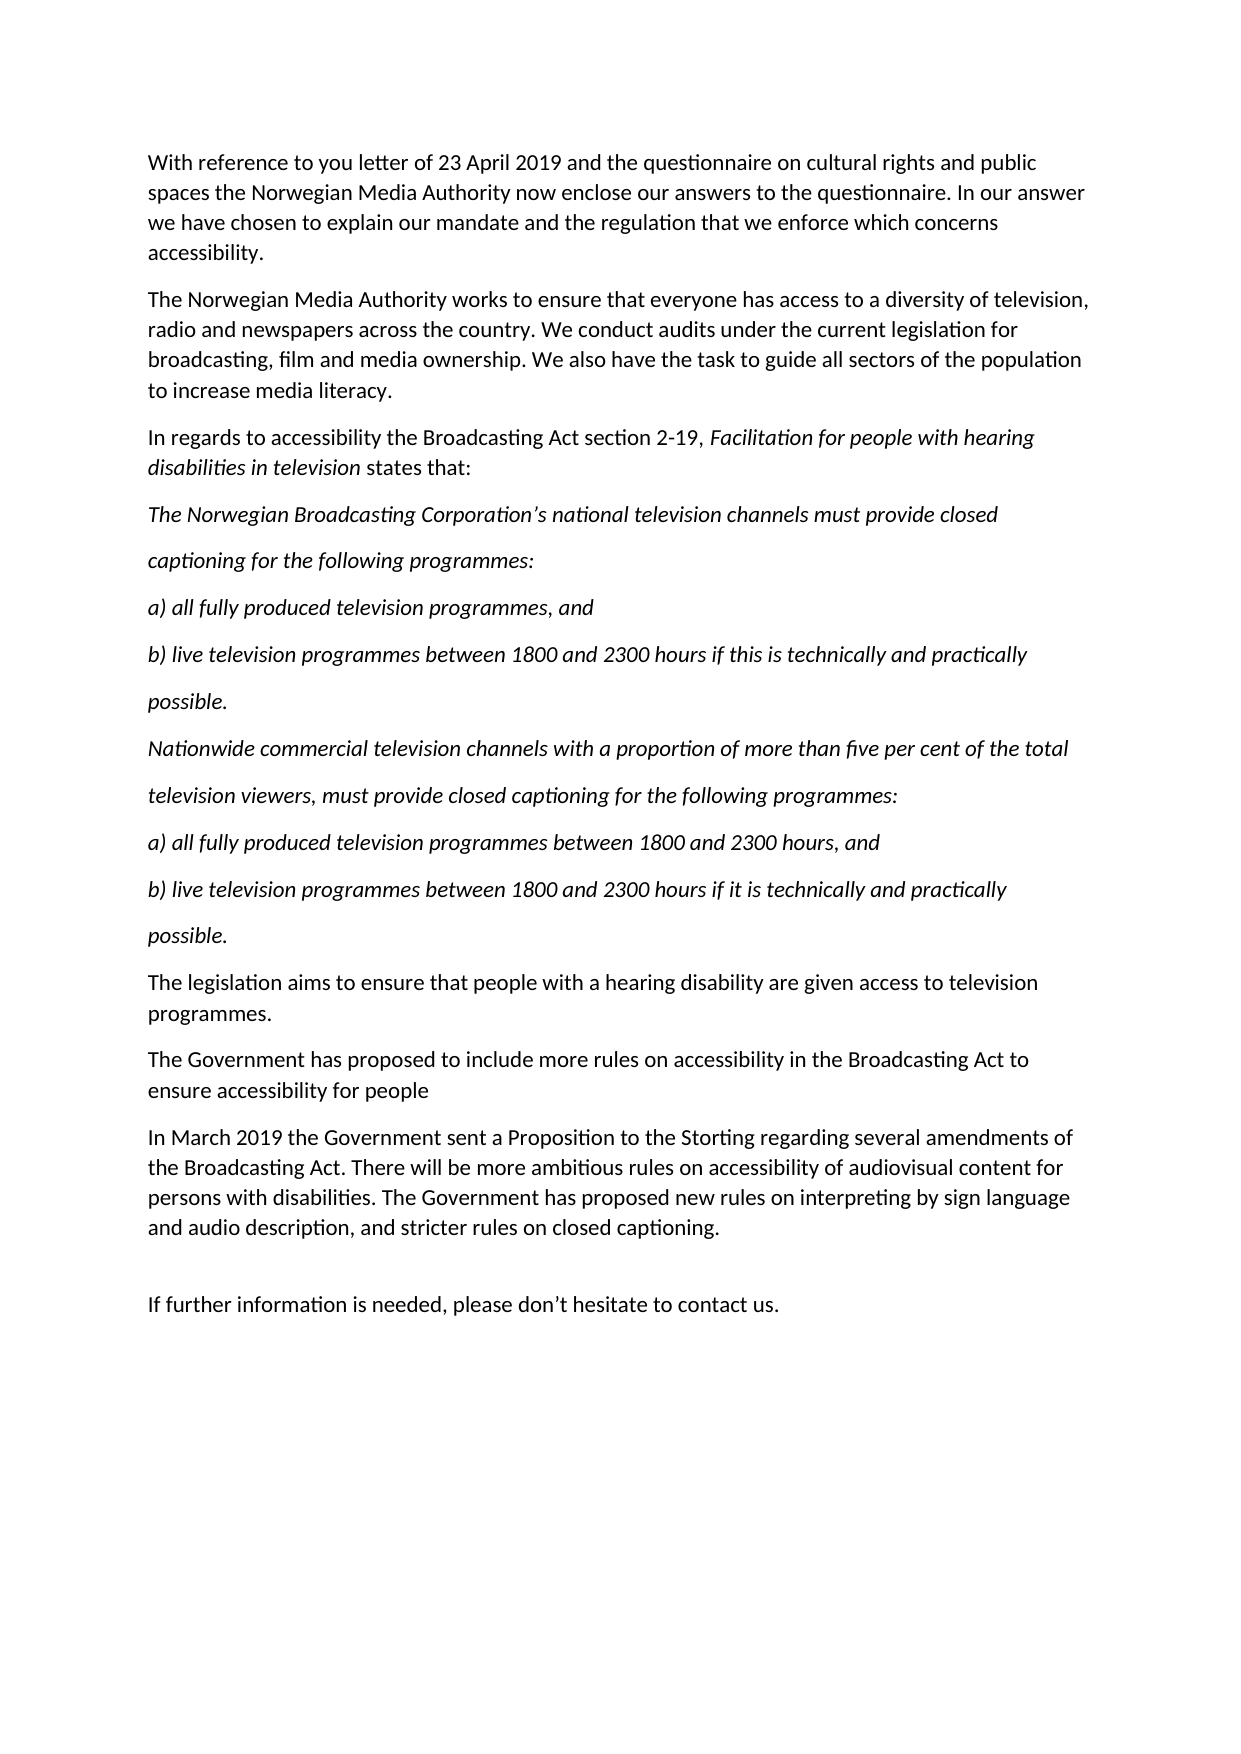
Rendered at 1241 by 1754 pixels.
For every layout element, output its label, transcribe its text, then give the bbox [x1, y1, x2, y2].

text b) live television programmes between 1800 and 2300 hours if it is technically and practically [148, 875, 1093, 903]
text The Norwegian Media Authority works to ensure that everyone has access to a diversity of television, radio and newspapers across the country. We conduct audits under the current legislation for broadcasting, film and media ownership. We also have the task to guide all sectors of the population to increase media literacy. [148, 285, 1093, 404]
text In March 2019 the Government sent a Proposition to the Storting regarding several amendments of the Broadcasting Act. There will be more ambitious rules on accessibility of audiovisual content for persons with disabilities. The Government has proposed new rules on interpreting by sign language and audio description, and stricter rules on closed captioning. [148, 1123, 1093, 1241]
text The Government has proposed to include more rules on accessibility in the Broadcasting Act to ensure accessibility for people [148, 1046, 1093, 1104]
text Nationwide commercial television channels with a proportion of more than five per cent of the total [148, 734, 1093, 762]
text If further information is needed, please don’t hesitate to contact us. [148, 1260, 1093, 1318]
text The Norwegian Broadcasting Corporation’s national television channels must provide closed [148, 500, 1093, 528]
text In regards to accessibility the Broadcasting Act section 2-19, Facilitation for people with hearing disabilities in television states that: [148, 423, 1093, 481]
text possible. [148, 922, 1093, 949]
text With reference to you letter of 23 April 2019 and the questionnaire on cultural rights and public spaces the Norwegian Media Authority now enclose our answers to the questionnaire. In our answer we have chosen to explain our mandate and the regulation that we enforce which concerns accessibility. [148, 148, 1093, 266]
text b) live television programmes between 1800 and 2300 hours if this is technically and practically [148, 640, 1093, 668]
text possible. [148, 687, 1093, 715]
text television viewers, must provide closed captioning for the following programmes: [148, 781, 1093, 809]
text a) all fully produced television programmes, and [148, 593, 1093, 621]
text The legislation aims to ensure that people with a hearing disability are given access to television programmes. [148, 968, 1093, 1027]
text captioning for the following programmes: [148, 547, 1093, 574]
text a) all fully produced television programmes between 1800 and 2300 hours, and [148, 828, 1093, 856]
